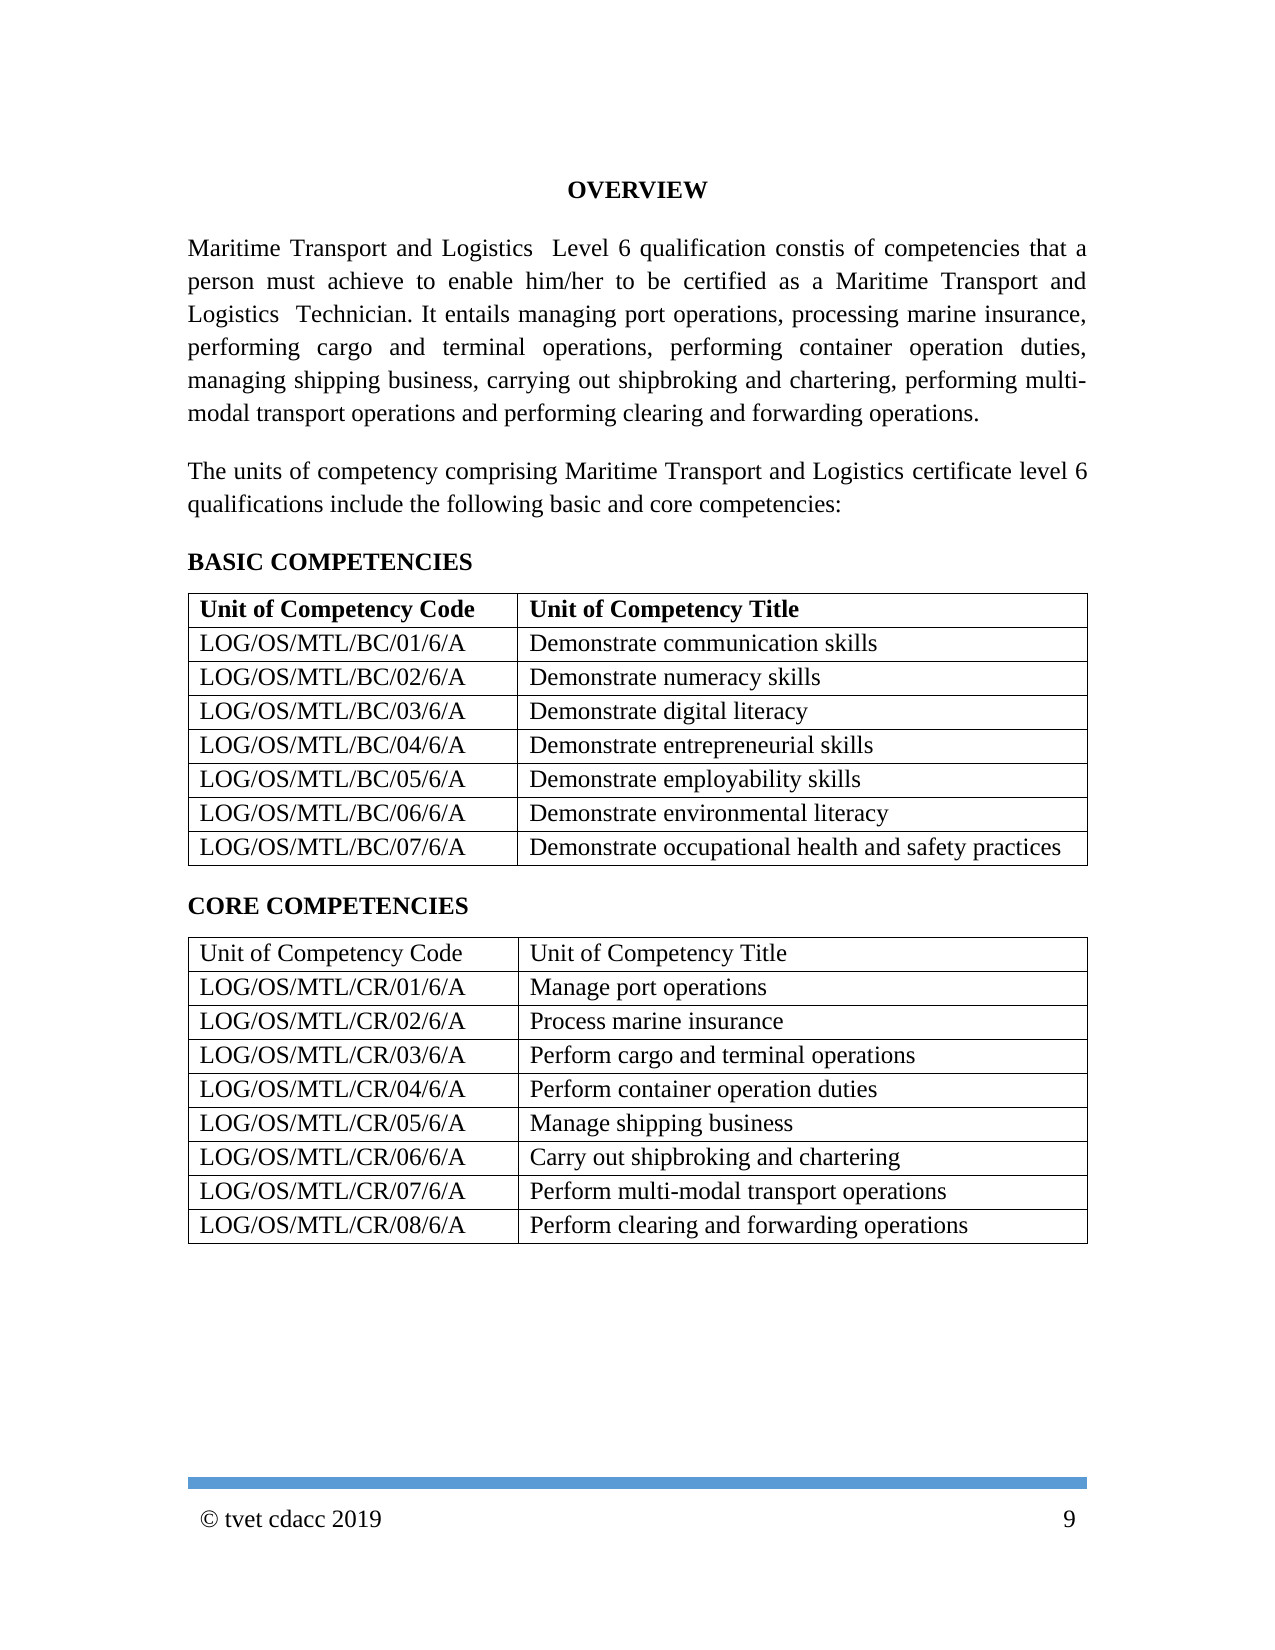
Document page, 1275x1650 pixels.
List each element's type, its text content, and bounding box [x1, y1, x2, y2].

table_cell Demonstrate numeracy skills [518, 662, 1087, 695]
table_header Unit of Competency Code [189, 594, 517, 627]
table_cell Perform cargo and terminal operations [519, 1040, 1087, 1073]
table_header Unit of Competency Title [518, 594, 1087, 627]
table_cell Perform clearing and forwarding operations [519, 1210, 1087, 1243]
table_cell LOG/OS/MTL/BC/04/6/A [189, 730, 517, 763]
table_cell Demonstrate employability skills [518, 764, 1087, 797]
table_cell Manage port operations [519, 972, 1087, 1005]
subtitle OVERVIEW [187, 175, 1087, 204]
table_cell LOG/OS/MTL/BC/06/6/A [189, 798, 517, 831]
table_cell LOG/OS/MTL/BC/02/6/A [189, 662, 517, 695]
table_cell LOG/OS/MTL/CR/08/6/A [189, 1210, 518, 1243]
table_cell Perform multi-modal transport operations [519, 1176, 1087, 1209]
table_cell LOG/OS/MTL/CR/06/6/A [189, 1142, 518, 1175]
table_cell LOG/OS/MTL/CR/01/6/A [189, 972, 518, 1005]
table_cell LOG/OS/MTL/CR/07/6/A [189, 1176, 518, 1209]
table_cell Demonstrate entrepreneurial skills [518, 730, 1087, 763]
text Maritime Transport and Logistics Level 6 qualification constis of competencies that a person must achieve to enable him/her to be certified as a Maritime Transport and Logistics Technician. It entails managing port operations, processing marine insurance, performing cargo and terminal operations, performing container operation duties, managing shipping business, carrying out shipbroking and chartering, performing multi-modal transport operations and performing clearing and forwarding operations. [187, 233, 1087, 427]
table_cell Demonstrate environmental literacy [518, 798, 1087, 831]
table_cell LOG/OS/MTL/CR/02/6/A [189, 1006, 518, 1039]
table_header Unit of Competency Code [189, 938, 518, 971]
table_cell Manage shipping business [519, 1108, 1087, 1141]
table_cell Process marine insurance [519, 1006, 1087, 1039]
text CORE COMPETENCIES [187, 891, 1087, 920]
table_cell Demonstrate communication skills [518, 628, 1087, 661]
table_cell Demonstrate digital literacy [518, 696, 1087, 729]
table_cell LOG/OS/MTL/BC/01/6/A [189, 628, 517, 661]
table_cell LOG/OS/MTL/CR/03/6/A [189, 1040, 518, 1073]
text The units of competency comprising Maritime Transport and Logistics certificate level 6 qualifications include the following basic and core competencies: [187, 456, 1087, 518]
table_cell LOG/OS/MTL/BC/07/6/A [189, 832, 517, 865]
table_cell LOG/OS/MTL/BC/03/6/A [189, 696, 517, 729]
table_cell Carry out shipbroking and chartering [519, 1142, 1087, 1175]
table_cell LOG/OS/MTL/CR/04/6/A [189, 1074, 518, 1107]
table_header Unit of Competency Title [519, 938, 1087, 971]
table_cell LOG/OS/MTL/CR/05/6/A [189, 1108, 518, 1141]
table_cell LOG/OS/MTL/BC/05/6/A [189, 764, 517, 797]
table_cell Demonstrate occupational health and safety practices [518, 832, 1087, 865]
table_cell Perform container operation duties [519, 1074, 1087, 1107]
text BASIC COMPETENCIES [187, 547, 1087, 576]
